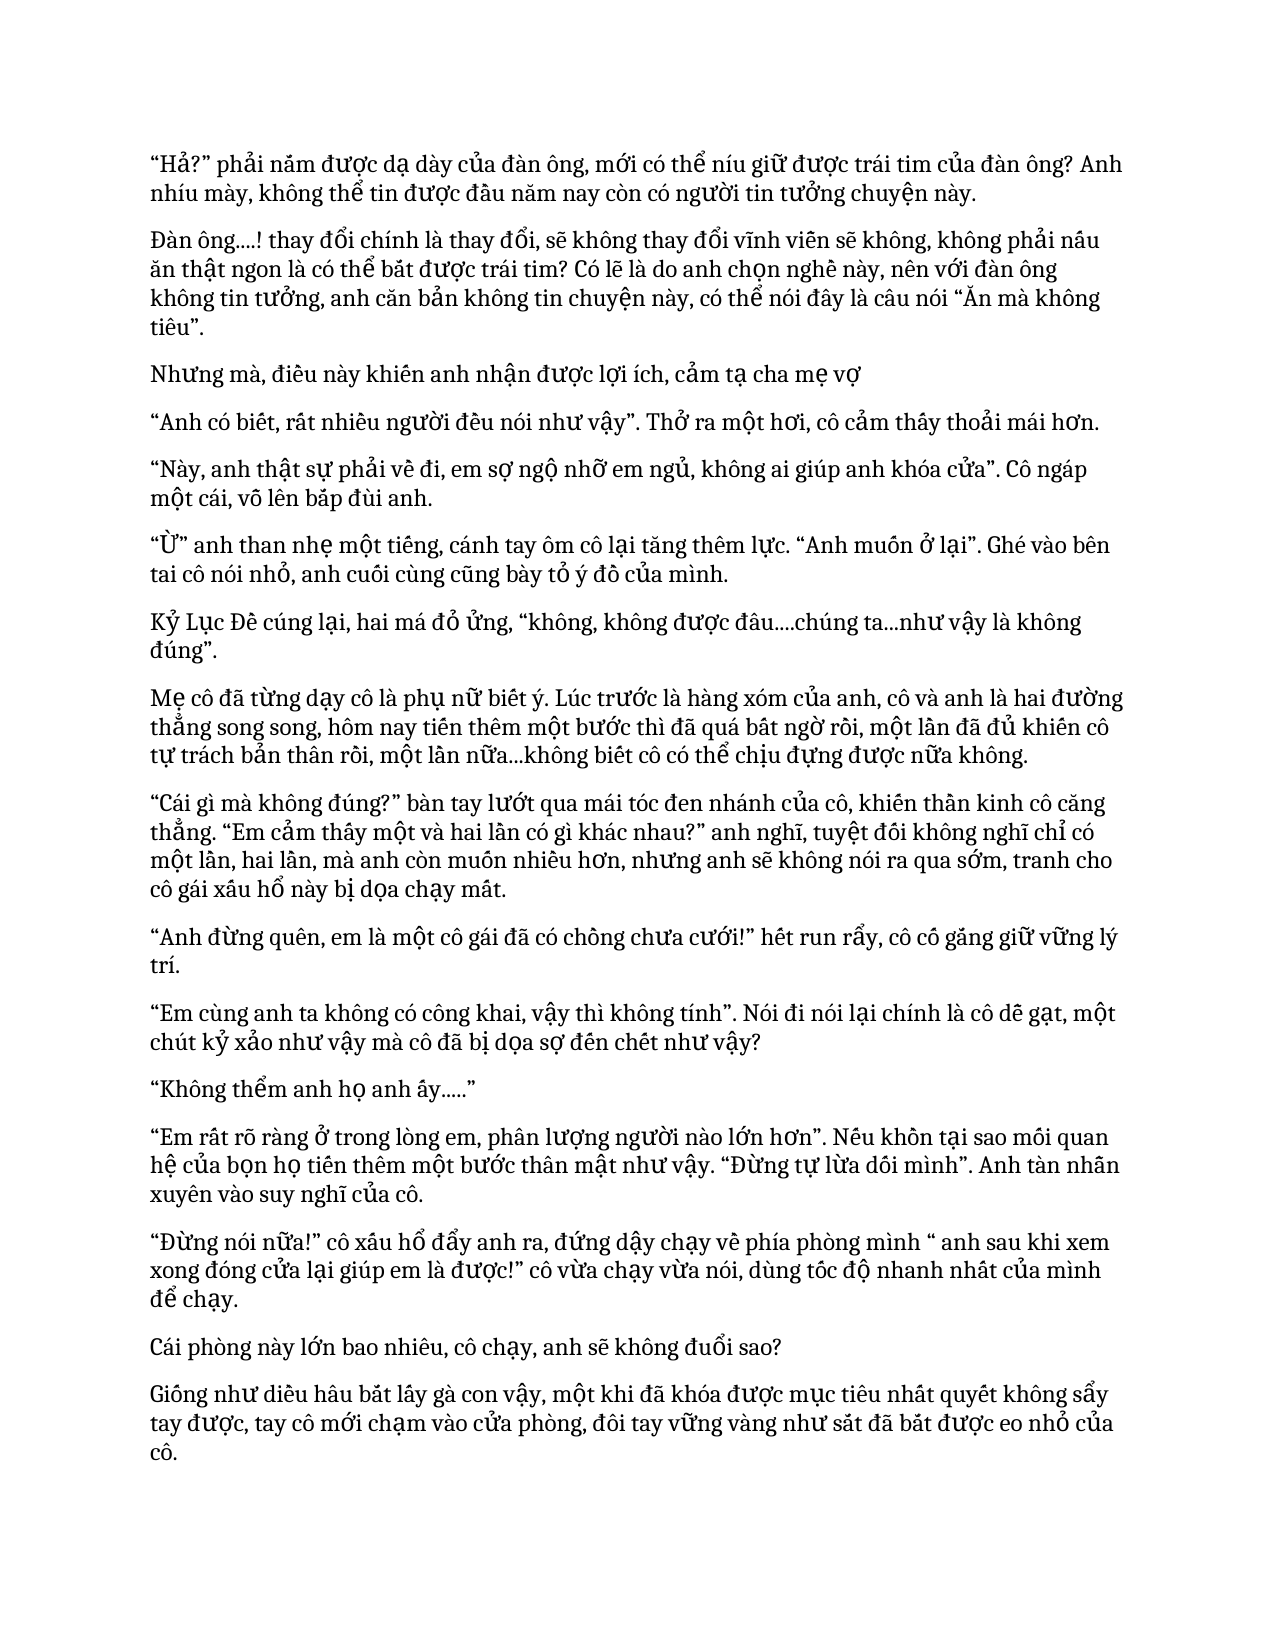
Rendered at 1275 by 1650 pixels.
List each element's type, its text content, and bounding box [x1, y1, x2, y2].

text Kỷ Lục Đề cúng lại, hai má đỏ ửng, “không, không được đâu....chúng ta...như vậy là không đúng”. [150, 607, 1125, 665]
text Giống như diều hâu bắt lấy gà con vậy, một khi đã khóa được mục tiêu nhất quyết không sẩy tay được, tay cô mới chạm vào cửa phòng, đôi tay vững vàng như sắt đã bắt được eo nhỏ của cô. [150, 1380, 1125, 1466]
text Cái phòng này lớn bao nhiêu, cô chạy, anh sẽ không đuổi sao? [150, 1332, 1125, 1361]
text Đàn ông....! thay đổi chính là thay đổi, sẽ không thay đổi vĩnh viễn sẽ không, không phải nấu ăn thật ngon là có thể bắt được trái tim? Có lẽ là do anh chọn nghề này, nên với đàn ông không tin tưởng, anh căn bản không tin chuyện này, có thể nói đây là câu nói “Ăn mà không tiêu”. [150, 226, 1125, 341]
text “Không thểm anh họ anh ấy.....” [150, 1075, 1125, 1104]
text “Này, anh thật sự phải về đi, em sợ ngộ nhỡ em ngủ, không ai giúp anh khóa cửa”. Cô ngáp một cái, vỗ lên bắp đùi anh. [150, 455, 1125, 512]
text “Đừng nói nữa!” cô xấu hổ đẩy anh ra, đứng dậy chạy về phía phòng mình “ anh sau khi xem xong đóng cửa lại giúp em là được!” cô vừa chạy vừa nói, dùng tốc độ nhanh nhất của mình để chạy. [150, 1227, 1125, 1314]
text Nhưng mà, điều này khiến anh nhận được lợi ích, cảm tạ cha mẹ vợ [150, 360, 1125, 389]
text “Anh đừng quên, em là một cô gái đã có chồng chưa cưới!” hết run rẩy, cô cố gắng giữ vững lý trí. [150, 922, 1125, 980]
text “Em cùng anh ta không có công khai, vậy thì không tính”. Nói đi nói lại chính là cô dễ gạt, một chút kỷ xảo như vậy mà cô đã bị dọa sợ đến chết như vậy? [150, 999, 1125, 1056]
text “Em rất rõ ràng ở trong lòng em, phân lượng người nào lớn hơn”. Nếu khồn tại sao mối quan hệ của bọn họ tiến thêm một bước thân mật như vậy. “Đừng tự lừa dối mình”. Anh tàn nhẫn xuyên vào suy nghĩ của cô. [150, 1122, 1125, 1209]
text “Hả?” phải nắm được dạ dày của đàn ông, mới có thể níu giữ được trái tim của đàn ông? Anh nhíu mày, không thể tin được đầu năm nay còn có người tin tưởng chuyện này. [150, 150, 1125, 207]
text “Anh có biết, rất nhiều người đều nói như vậy”. Thở ra một hơi, cô cảm thấy thoải mái hơn. [150, 407, 1125, 436]
text Mẹ cô đã từng dạy cô là phụ nữ biết ý. Lúc trước là hàng xóm của anh, cô và anh là hai đường thẳng song song, hôm nay tiến thêm một bước thì đã quá bất ngờ rồi, một lần đã đủ khiến cô tự trách bản thân rồi, một lần nữa...không biết cô có thể chịu đựng được nữa không. [150, 684, 1125, 770]
text “Ừ” anh than nhẹ một tiếng, cánh tay ôm cô lại tăng thêm lực. “Anh muốn ở lại”. Ghé vào bên tai cô nói nhỏ, anh cuối cùng cũng bày tỏ ý đồ của mình. [150, 531, 1125, 589]
text “Cái gì mà không đúng?” bàn tay lướt qua mái tóc đen nhánh của cô, khiến thần kinh cô căng thẳng. “Em cảm thấy một và hai lần có gì khác nhau?” anh nghĩ, tuyệt đối không nghĩ chỉ có một lần, hai lần, mà anh còn muốn nhiều hơn, nhưng anh sẽ không nói ra qua sớm, tranh cho cô gái xấu hổ này bị dọa chạy mất. [150, 789, 1125, 904]
